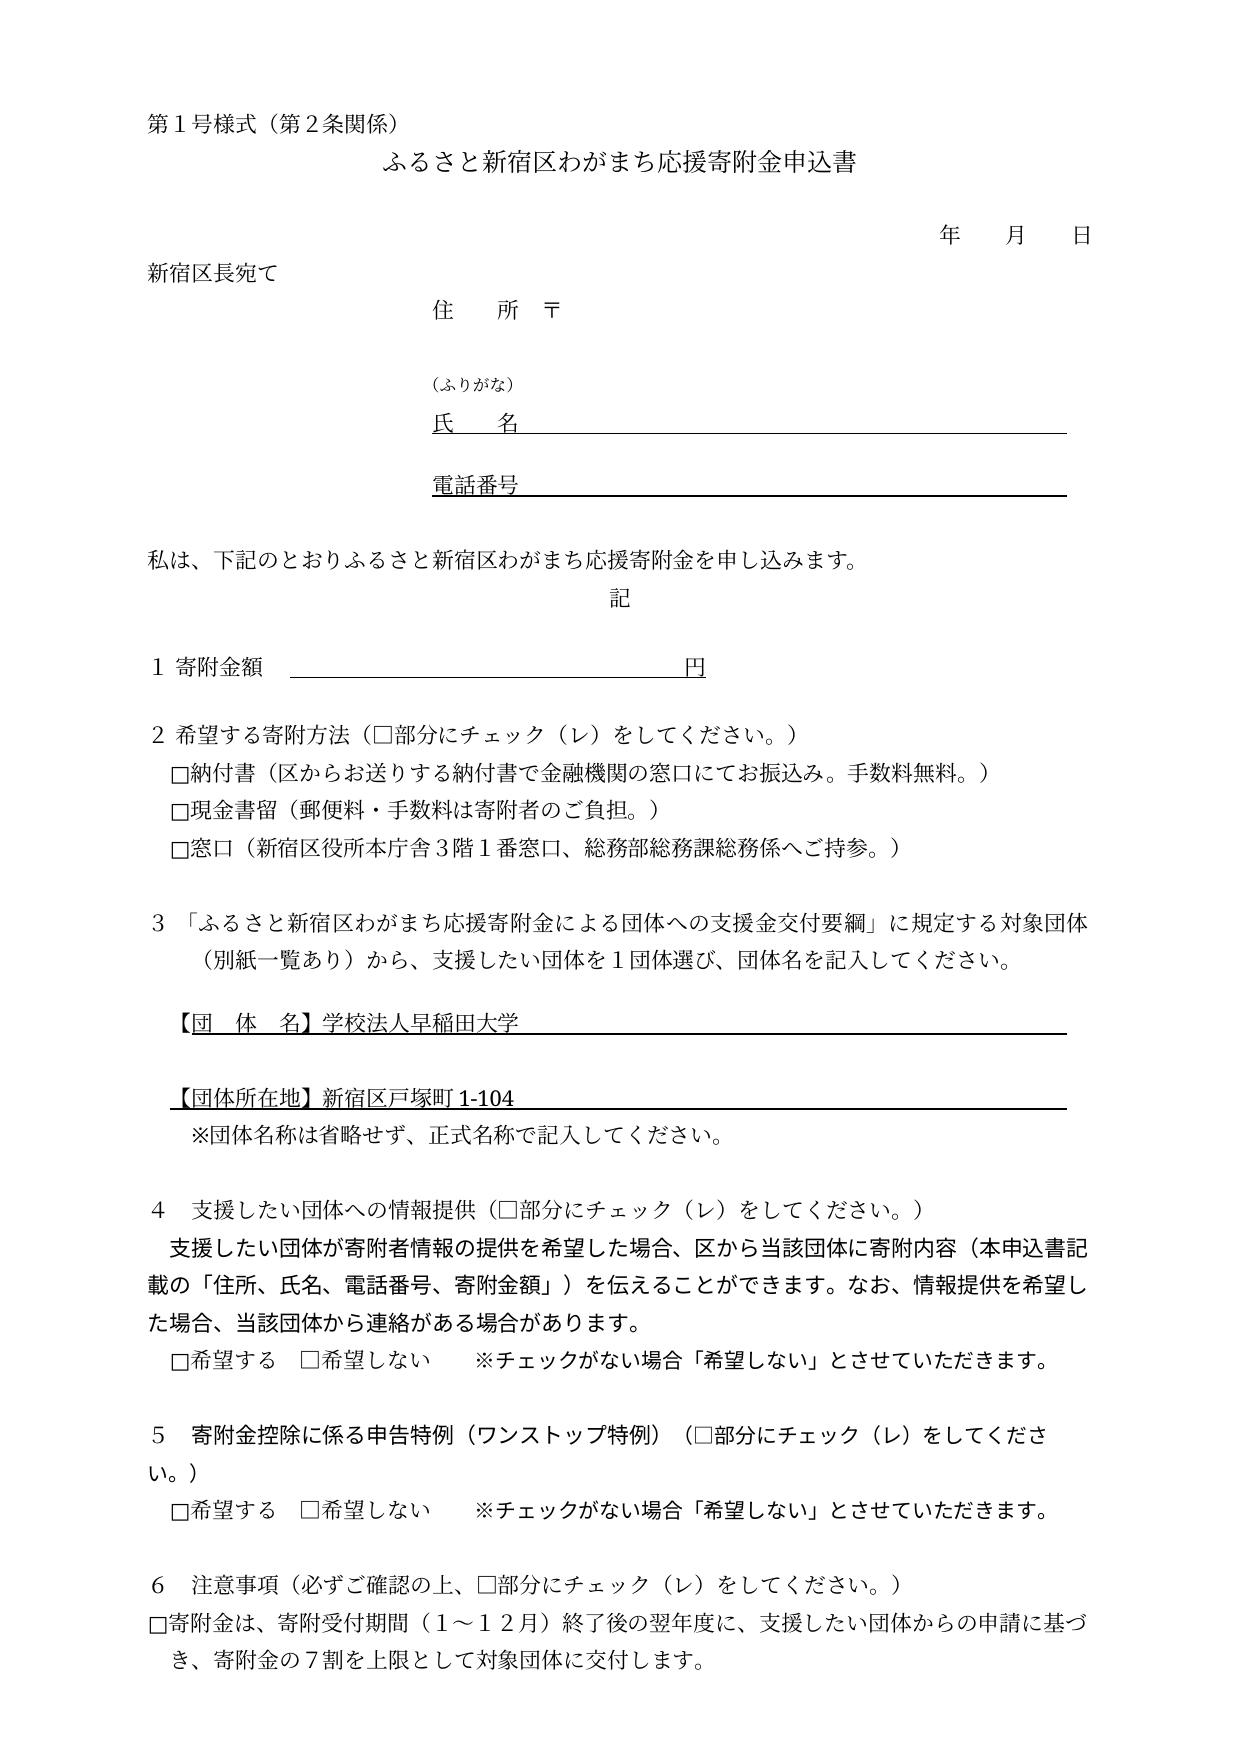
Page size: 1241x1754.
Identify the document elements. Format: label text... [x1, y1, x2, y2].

text １ 寄附金額 円 [148, 647, 1092, 684]
text ５ 寄附金控除に係る申告特例（ワンストップ特例）（□部分にチェック（レ）をしてください。） [148, 1416, 1092, 1491]
text ４ 支援したい団体への情報提供（□部分にチェック（レ）をしてください。） [148, 1191, 1092, 1228]
text □納付書（区からお送りする納付書で金融機関の窓口にてお振込み。手数料無料。） [148, 753, 1092, 791]
text 氏 名 [148, 403, 1092, 440]
text 電話番号 [148, 465, 1092, 503]
text □現金書留（郵便料・手数料は寄附者のご負担。） [148, 791, 1092, 828]
text 支援したい団体が寄附者情報の提供を希望した場合、区から当該団体に寄附内容（本申込書記載の「住所、氏名、電話番号、寄附金額」）を伝えることができます。なお、情報提供を希望した場合、当該団体から連絡がある場合があります。 [148, 1228, 1092, 1341]
text ３ 「ふるさと新宿区わがまち応援寄附金による団体への支援金交付要綱」に規定する対象団体（別紙一覧あり）から、支援したい団体を１団体選び、団体名を記入してください。 [148, 903, 1092, 978]
text □希望する □希望しない ※チェックがない場合「希望しない」とさせていただきます。 [148, 1491, 1092, 1528]
text （ふりがな） [148, 365, 1092, 403]
text ６ 注意事項（必ずご確認の上、□部分にチェック（レ）をしてください。） [148, 1566, 1092, 1603]
text □希望する □希望しない ※チェックがない場合「希望しない」とさせていただきます。 [148, 1341, 1092, 1378]
text 住 所 〒 [148, 290, 1092, 328]
text ※団体名称は省略せず、正式名称で記入してください。 [148, 1116, 1092, 1153]
text 記 [148, 578, 1092, 615]
text ２ 希望する寄附方法（□部分にチェック（レ）をしてください。） [148, 716, 1092, 753]
text 年 月 日 [148, 215, 1092, 253]
text 【団体所在地】新宿区戸塚町1-104 [148, 1078, 1092, 1116]
text 【団 体 名】学校法人早稲田大学 [148, 1003, 1092, 1041]
text ふるさと新宿区わがまち応援寄附金申込書 [148, 142, 1092, 179]
text □窓口（新宿区役所本庁舎３階１番窓口、総務部総務課総務係へご持参。） [148, 828, 1092, 866]
text 新宿区長宛て [148, 253, 1092, 290]
text 第１号様式（第２条関係） [148, 104, 1092, 142]
text 私は、下記のとおりふるさと新宿区わがまち応援寄附金を申し込みます。 [148, 540, 1092, 578]
text □寄附金は、寄附受付期間（１～１２月）終了後の翌年度に、支援したい団体からの申請に基づき、寄附金の７割を上限として対象団体に交付します。 [148, 1603, 1092, 1678]
